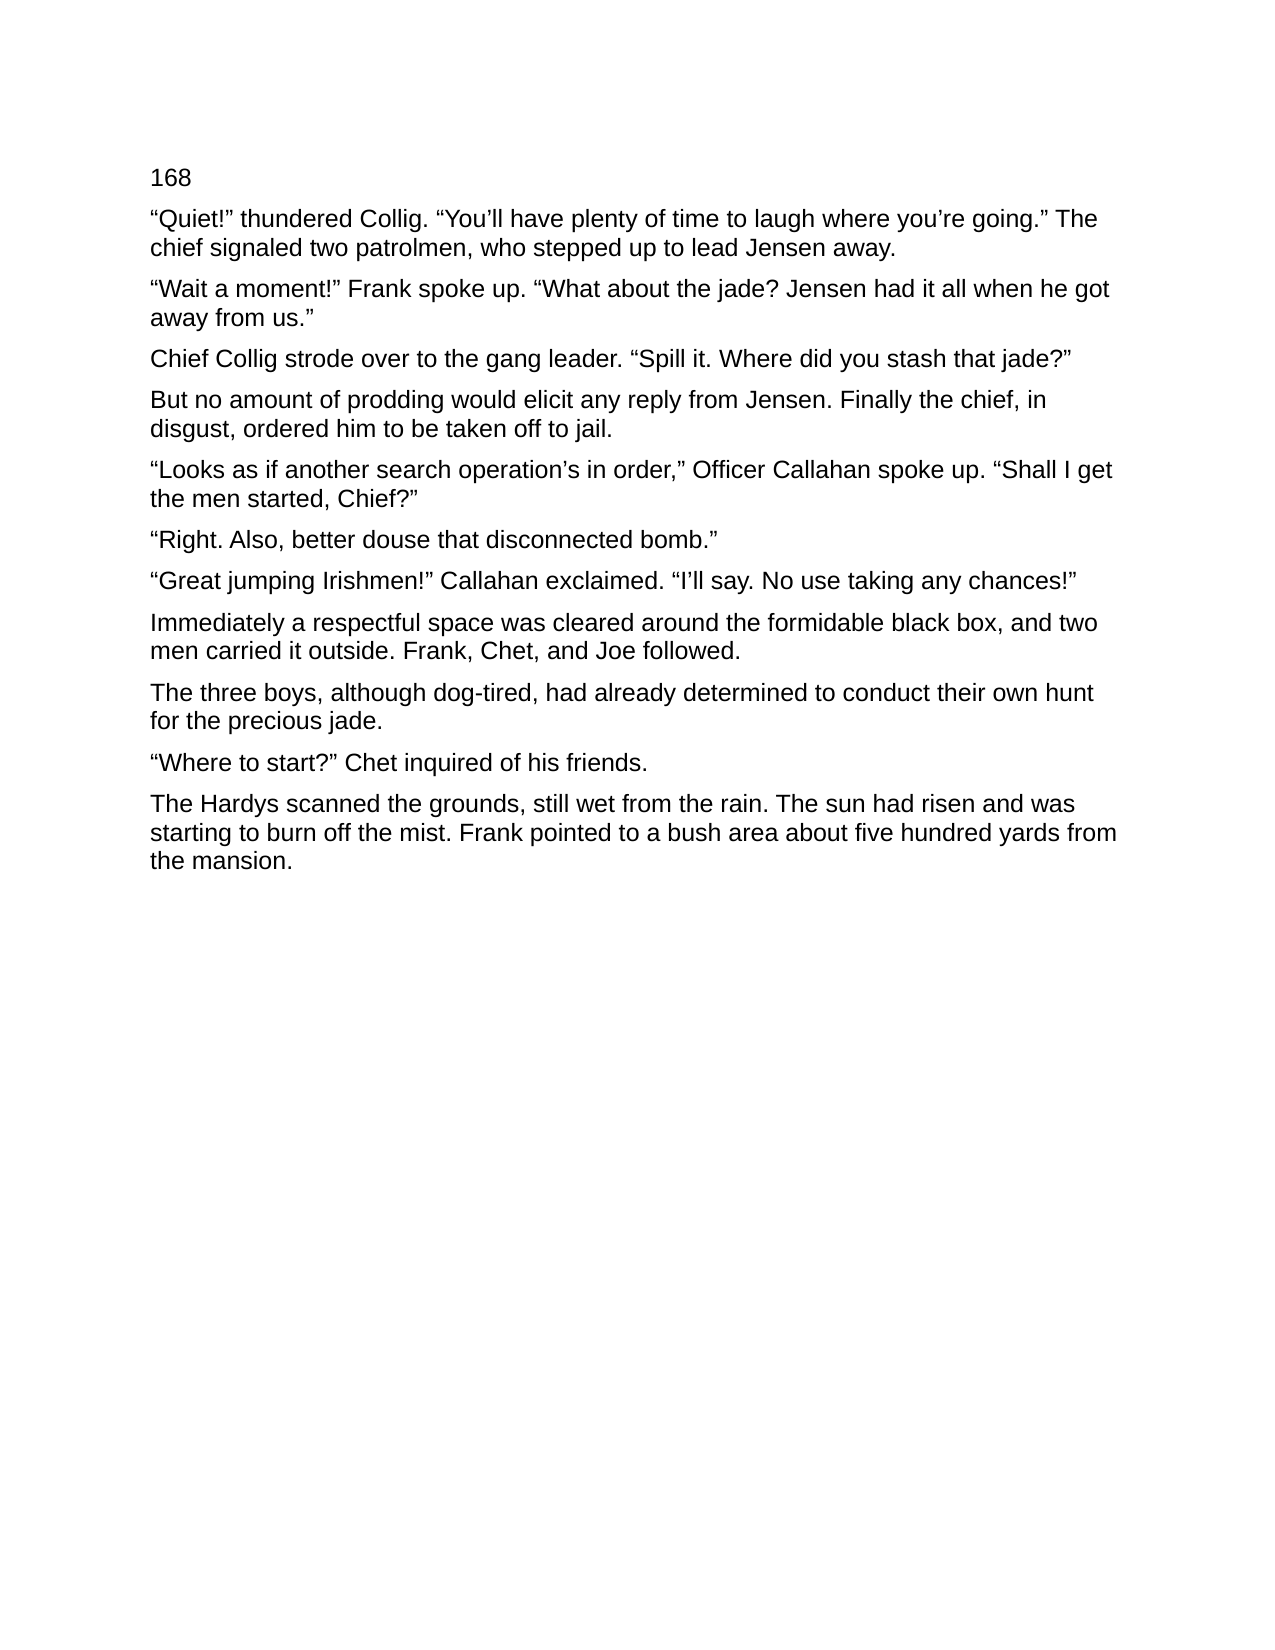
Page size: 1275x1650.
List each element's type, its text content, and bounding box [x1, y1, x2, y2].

text “Great jumping Irishmen!” Callahan exclaimed. “I’ll say. No use taking any chances!” [150, 566, 1125, 595]
text Chief Collig strode over to the gang leader. “Spill it. Where did you stash that jade?” [150, 344, 1125, 372]
text Immediately a respectful space was cleared around the formidable black box, and two men carried it outside. Frank, Chet, and Joe followed. [150, 607, 1125, 665]
text The Hardys scanned the grounds, still wet from the rain. The sun had risen and was starting to burn off the mist. Frank pointed to a bush area about five hundred yards from the mansion. [150, 789, 1125, 875]
text “Right. Also, better douse that disconnected bomb.” [150, 525, 1125, 554]
text “Quiet!” thundered Collig. “You’ll have plenty of time to laugh where you’re going.” The chief signaled two patrolmen, who stepped up to lead Jensen away. [150, 204, 1125, 261]
text “Wait a moment!” Frank spoke up. “What about the jade? Jensen had it all when he got away from us.” [150, 274, 1125, 331]
text “Looks as if another search operation’s in order,” Officer Callahan spoke up. “Shall I get the men started, Chief?” [150, 455, 1125, 512]
text The three boys, although dog-tired, had already determined to conduct their own hunt for the precious jade. [150, 677, 1125, 735]
text 168 [150, 162, 1125, 191]
text “Where to start?” Chet inquired of his friends. [150, 747, 1125, 776]
text But no amount of prodding would elicit any reply from Jensen. Finally the chief, in disgust, ordered him to be taken off to jail. [150, 385, 1125, 442]
